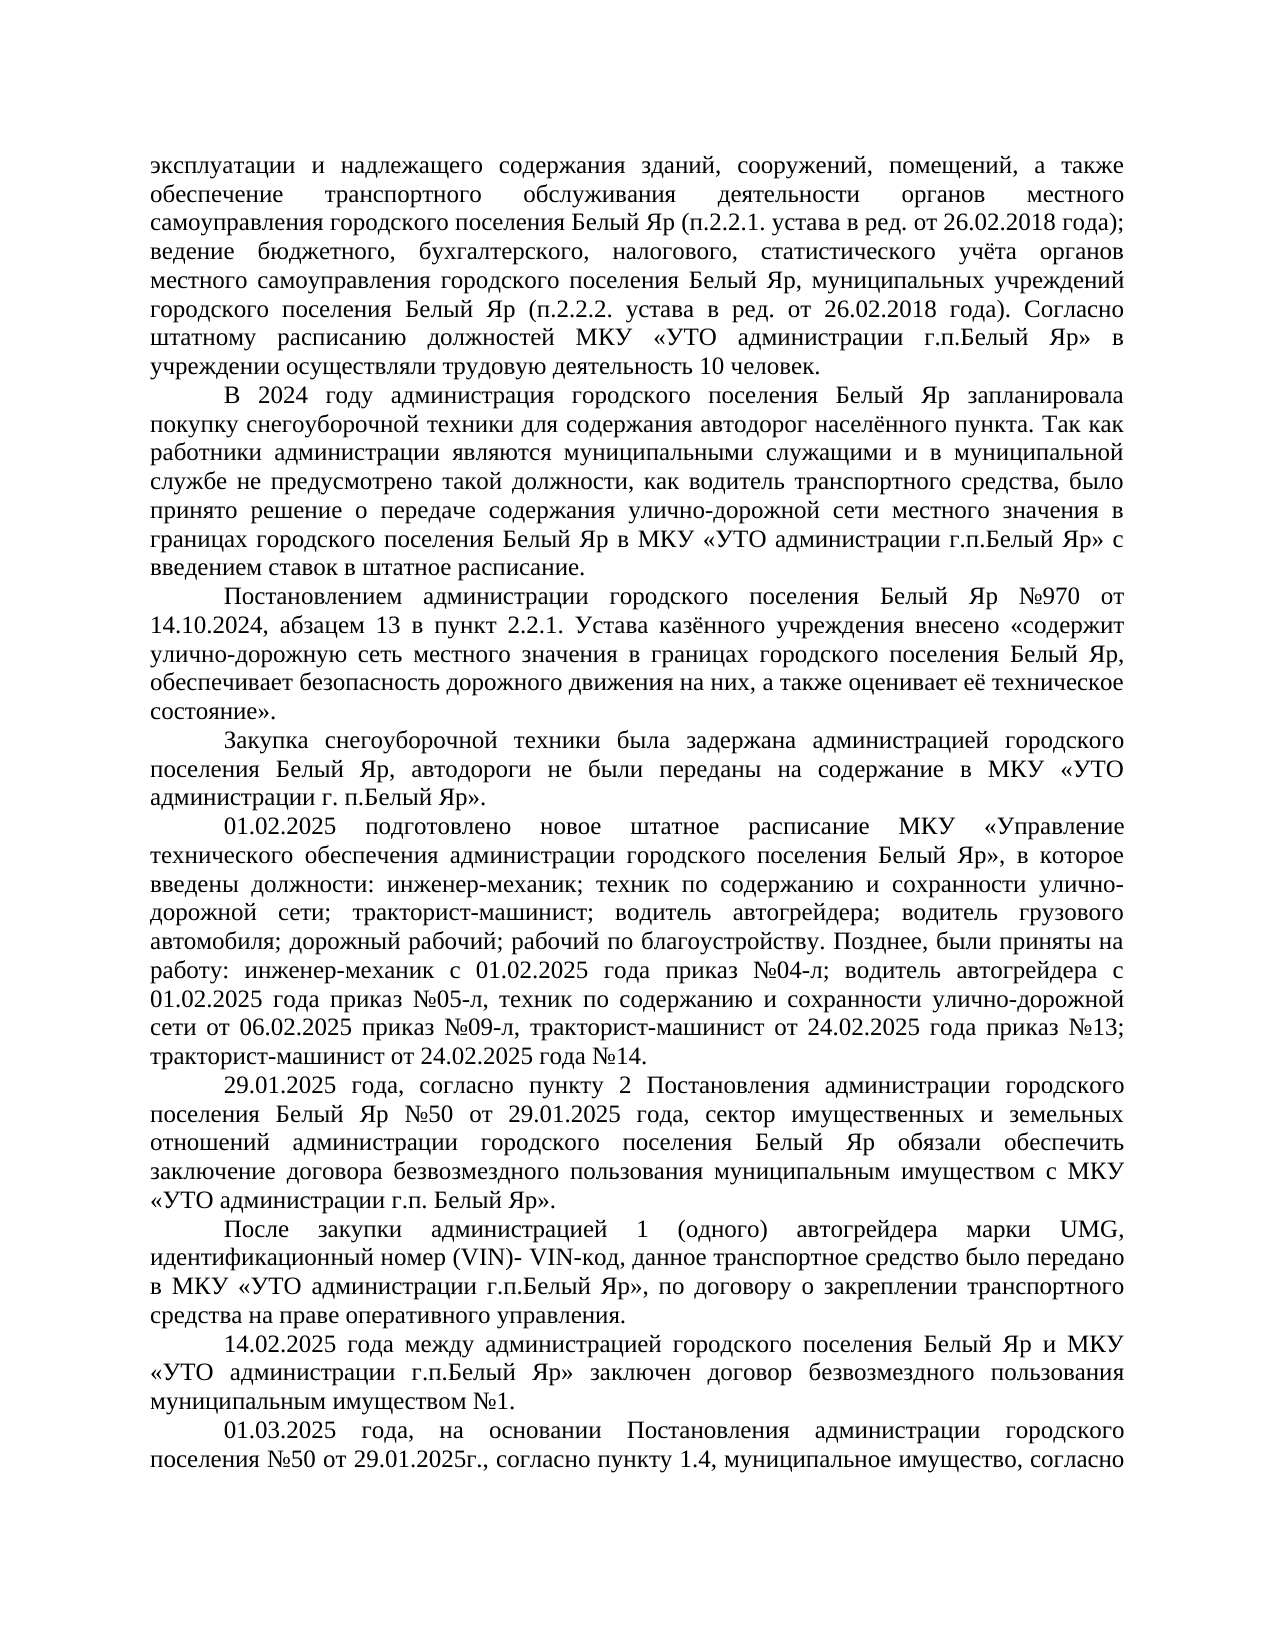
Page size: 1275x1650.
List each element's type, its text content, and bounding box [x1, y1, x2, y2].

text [150, 150, 1125, 380]
text Постановлением администрации городского поселения Белый Яр №970 от 14.10.2024, абзацем 13 в пункт 2.2.1. Устава казённого учреждения внесено «содержит улично-дорожную сеть местного значения в границах городского поселения Белый Яр, обеспечивает безопасность дорожного движения на них, а также оценивает её техническое состояние». [150, 581, 1125, 725]
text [150, 1415, 1125, 1472]
text В 2024 году администрация городского поселения Белый Яр запланировала покупку снегоуборочной техники для содержания автодорог населённого пункта. Так как работники администрации являются муниципальными служащими и в муниципальной службе не предусмотрено такой должности, как водитель транспортного средства, было принято решение о передаче содержания улично-дорожной сети местного значения в границах городского поселения Белый Яр в МКУ «УТО администрации г.п.Белый Яр» с введением ставок в штатное расписание. [150, 380, 1125, 581]
text После закупки администрацией 1 (одного) автогрейдера марки UMG, идентификационный номер (VIN)- VIN-код, данное транспортное средство было передано в МКУ «УТО администрации г.п.Белый Яр», по договору о закреплении транспортного средства на праве оперативного управления. [150, 1214, 1125, 1329]
text 14.02.2025 года между администрацией городского поселения Белый Яр и МКУ «УТО администрации г.п.Белый Яр» заключен договор безвозмездного пользования муниципальным имуществом №1. [150, 1329, 1125, 1415]
text Закупка снегоуборочной техники была задержана администрацией городского поселения Белый Яр, автодороги не были переданы на содержание в МКУ «УТО администрации г. п.Белый Яр». [150, 725, 1125, 811]
text 01.02.2025 подготовлено новое штатное расписание МКУ «Управление технического обеспечения администрации городского поселения Белый Яр», в которое введены должности: инженер-механик; техник по содержанию и сохранности улично-дорожной сети; тракторист-машинист; водитель автогрейдера; водитель грузового автомобиля; дорожный рабочий; рабочий по благоустройству. Позднее, были приняты на работу: инженер-механик с 01.02.2025 года приказ №04-л; водитель автогрейдера с 01.02.2025 года приказ №05-л, техник по содержанию и сохранности улично-дорожной сети от 06.02.2025 приказ №09-л, тракторист-машинист от 24.02.2025 года приказ №13; тракторист-машинист от 24.02.2025 года №14. [150, 811, 1125, 1070]
text 29.01.2025 года, согласно пункту 2 Постановления администрации городского поселения Белый Яр №50 от 29.01.2025 года, сектор имущественных и земельных отношений администрации городского поселения Белый Яр обязали обеспечить заключение договора безвозмездного пользования муниципальным имуществом с МКУ «УТО администрации г.п. Белый Яр». [150, 1070, 1125, 1214]
